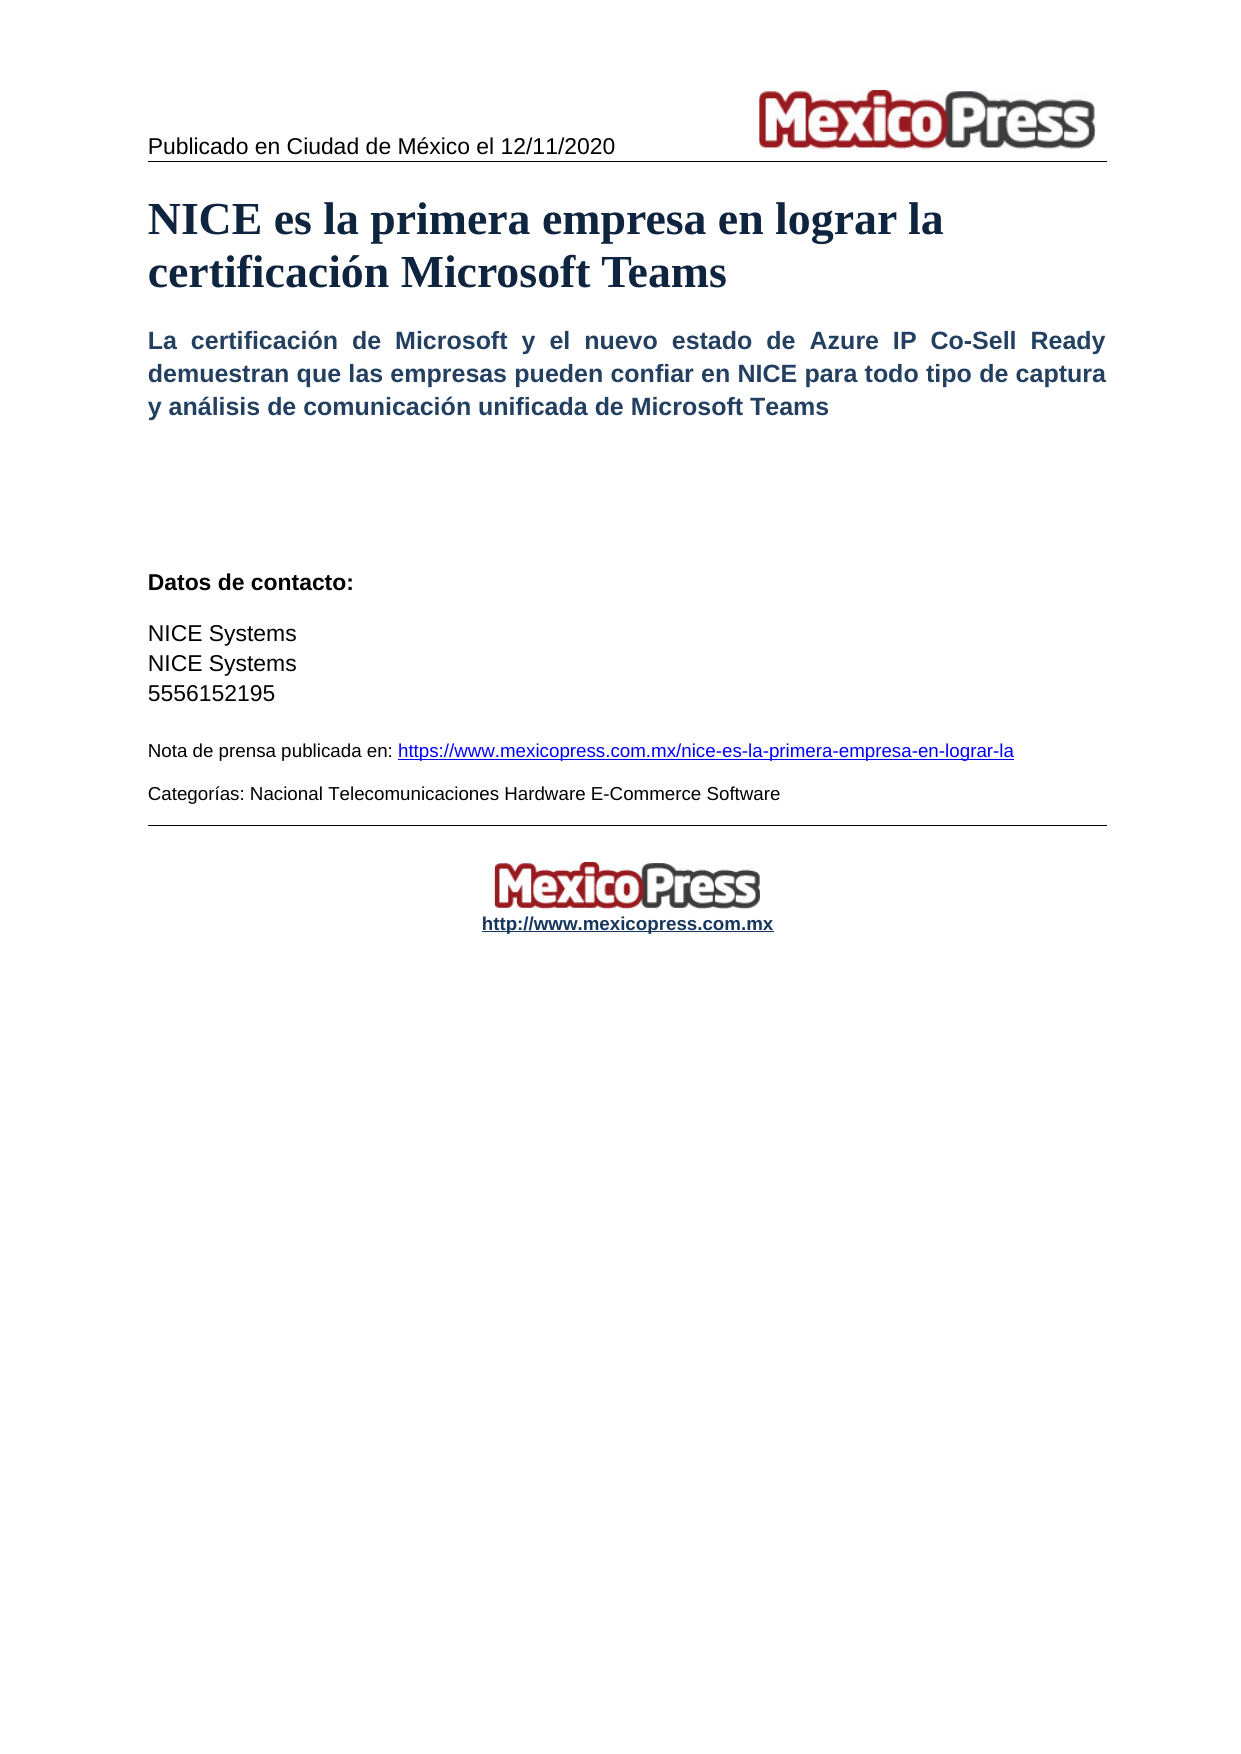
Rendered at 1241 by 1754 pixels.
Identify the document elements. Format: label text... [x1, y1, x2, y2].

text NICE Systems [148, 650, 1063, 676]
text Publicado en Ciudad de México el 12/11/2020 [148, 133, 1107, 161]
text 5556152195 [148, 680, 1063, 706]
text Nota de prensa publicada en: https://www.mexicopress.com.mx/nice-es-la-primera-empresa-en-lograr-la [148, 740, 1107, 762]
picture [759, 90, 1096, 133]
text NICE Systems [148, 619, 1063, 646]
picture [494, 862, 760, 909]
subtitle NICE es la primera empresa en lograr la certificación Microsoft Teams [148, 192, 1107, 297]
text http://www.mexicopress.com.mx [148, 912, 1107, 934]
subtitle La certificación de Microsoft y el nuevo estado de Azure IP Co-Sell Ready demuestran que las empresas pueden confiar en NICE para todo tipo de captura y análisis de comunicación unificada de Microsoft Teams [148, 326, 1107, 421]
text Categorías: Nacional Telecomunicaciones Hardware E-Commerce Software [148, 783, 1107, 804]
text Datos de contacto: [148, 568, 1107, 595]
